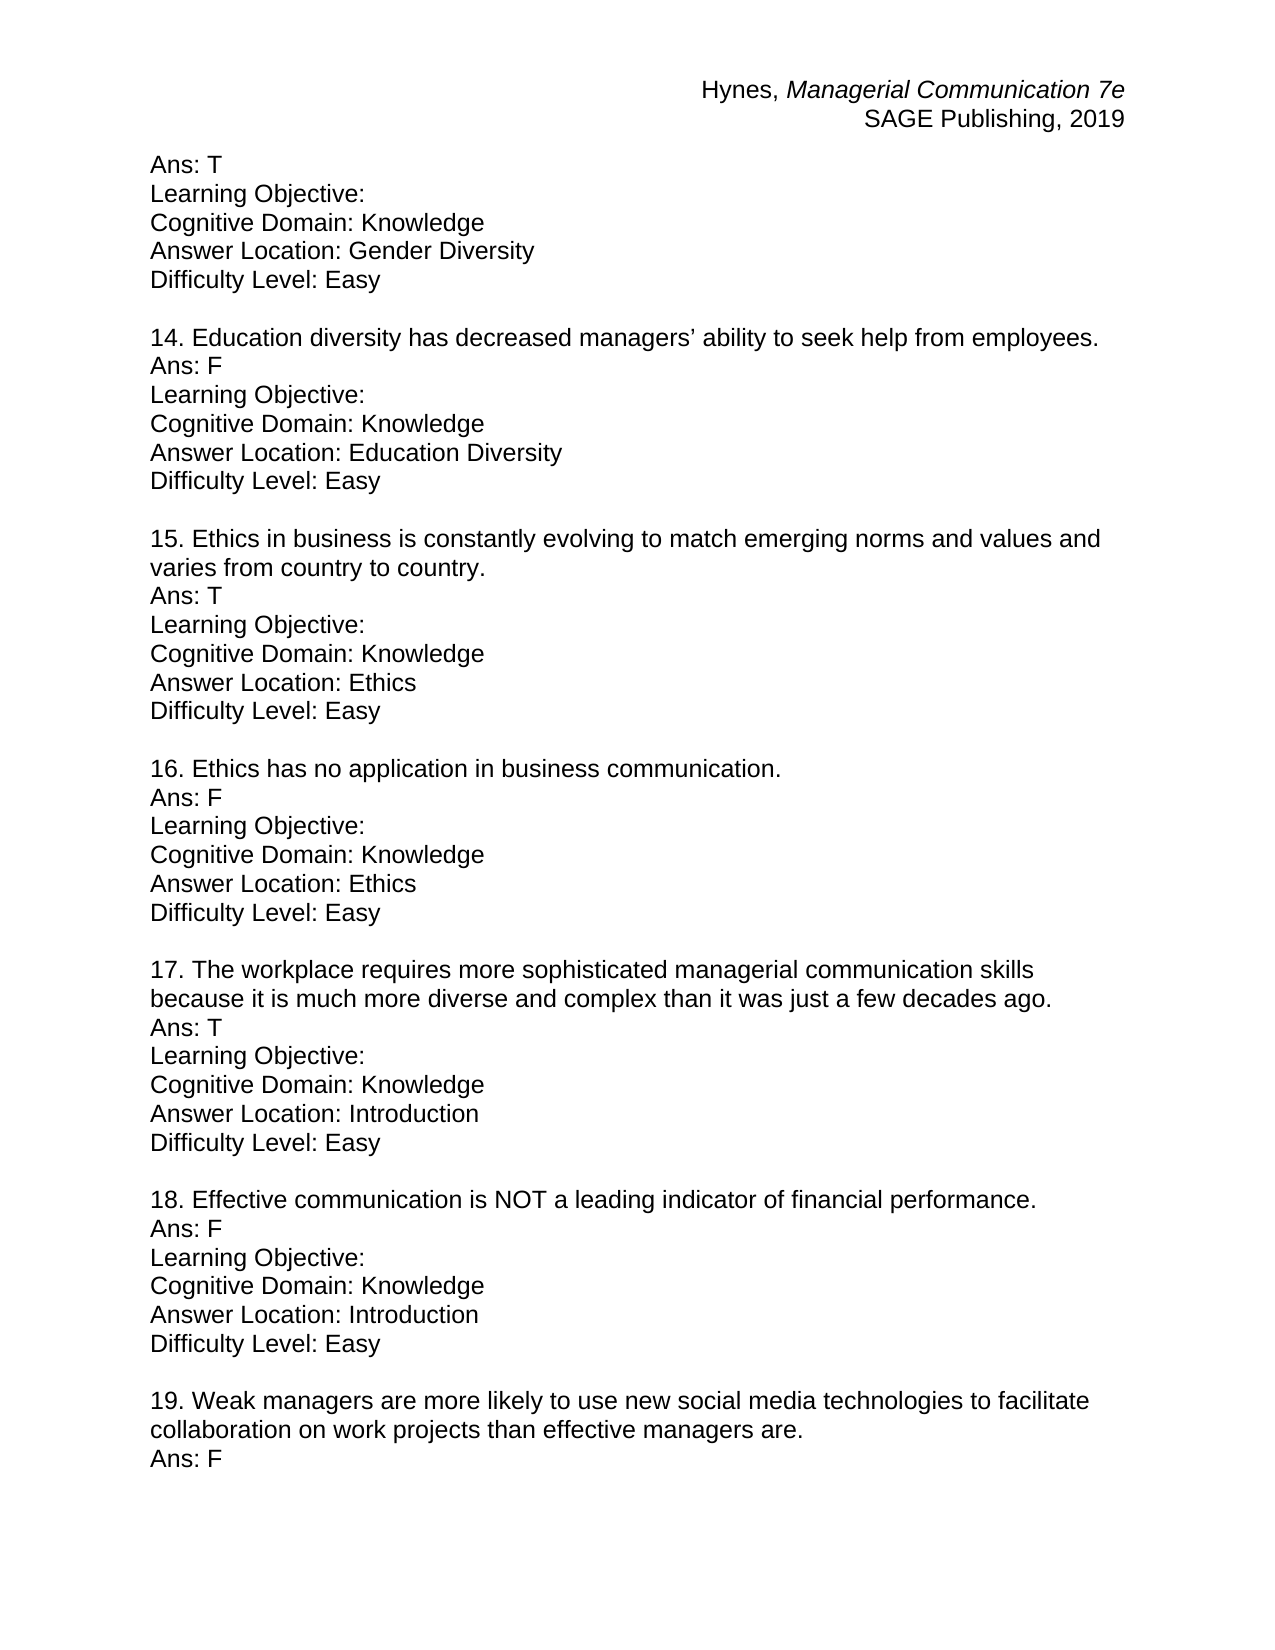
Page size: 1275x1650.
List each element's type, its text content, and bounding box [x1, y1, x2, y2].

text Learning Objective: [150, 610, 1125, 639]
text Ans: T [150, 1012, 1125, 1041]
text Cognitive Domain: Knowledge [150, 840, 1125, 869]
text Answer Location: Gender Diversity [150, 236, 1125, 265]
text Answer Location: Ethics [150, 667, 1125, 696]
text Learning Objective: [150, 1242, 1125, 1271]
text 16. Ethics has no application in business communication. [150, 754, 1125, 782]
text Learning Objective: [150, 1041, 1125, 1070]
text Ans: F [150, 1444, 1125, 1472]
text Ans: F [150, 351, 1125, 380]
text 19. Weak managers are more likely to use new social media technologies to facilitate collaboration on work projects than effective managers are. [150, 1386, 1125, 1444]
text Ans: T [150, 150, 1125, 179]
text Cognitive Domain: Knowledge [150, 409, 1125, 437]
text Ans: F [150, 782, 1125, 811]
text Ans: F [150, 1214, 1125, 1242]
text Learning Objective: [150, 380, 1125, 409]
text Answer Location: Education Diversity [150, 437, 1125, 466]
text Cognitive Domain: Knowledge [150, 1070, 1125, 1099]
text Ans: T [150, 581, 1125, 610]
text 14. Education diversity has decreased managers’ ability to seek help from employees. [150, 322, 1125, 351]
text Cognitive Domain: Knowledge [150, 1271, 1125, 1300]
text Cognitive Domain: Knowledge [150, 207, 1125, 236]
text Difficulty Level: Easy [150, 897, 1125, 926]
text Difficulty Level: Easy [150, 1127, 1125, 1156]
text Difficulty Level: Easy [150, 265, 1125, 294]
text Difficulty Level: Easy [150, 1329, 1125, 1357]
text 18. Effective communication is NOT a leading indicator of financial performance. [150, 1185, 1125, 1214]
text Answer Location: Ethics [150, 869, 1125, 897]
text Difficulty Level: Easy [150, 466, 1125, 495]
text Cognitive Domain: Knowledge [150, 639, 1125, 667]
text Answer Location: Introduction [150, 1300, 1125, 1329]
text Learning Objective: [150, 811, 1125, 840]
text Difficulty Level: Easy [150, 696, 1125, 725]
text Answer Location: Introduction [150, 1099, 1125, 1127]
text 17. The workplace requires more sophisticated managerial communication skills because it is much more diverse and complex than it was just a few decades ago. [150, 955, 1125, 1012]
text Learning Objective: [150, 179, 1125, 207]
text 15. Ethics in business is constantly evolving to match emerging norms and values and varies from country to country. [150, 524, 1125, 581]
